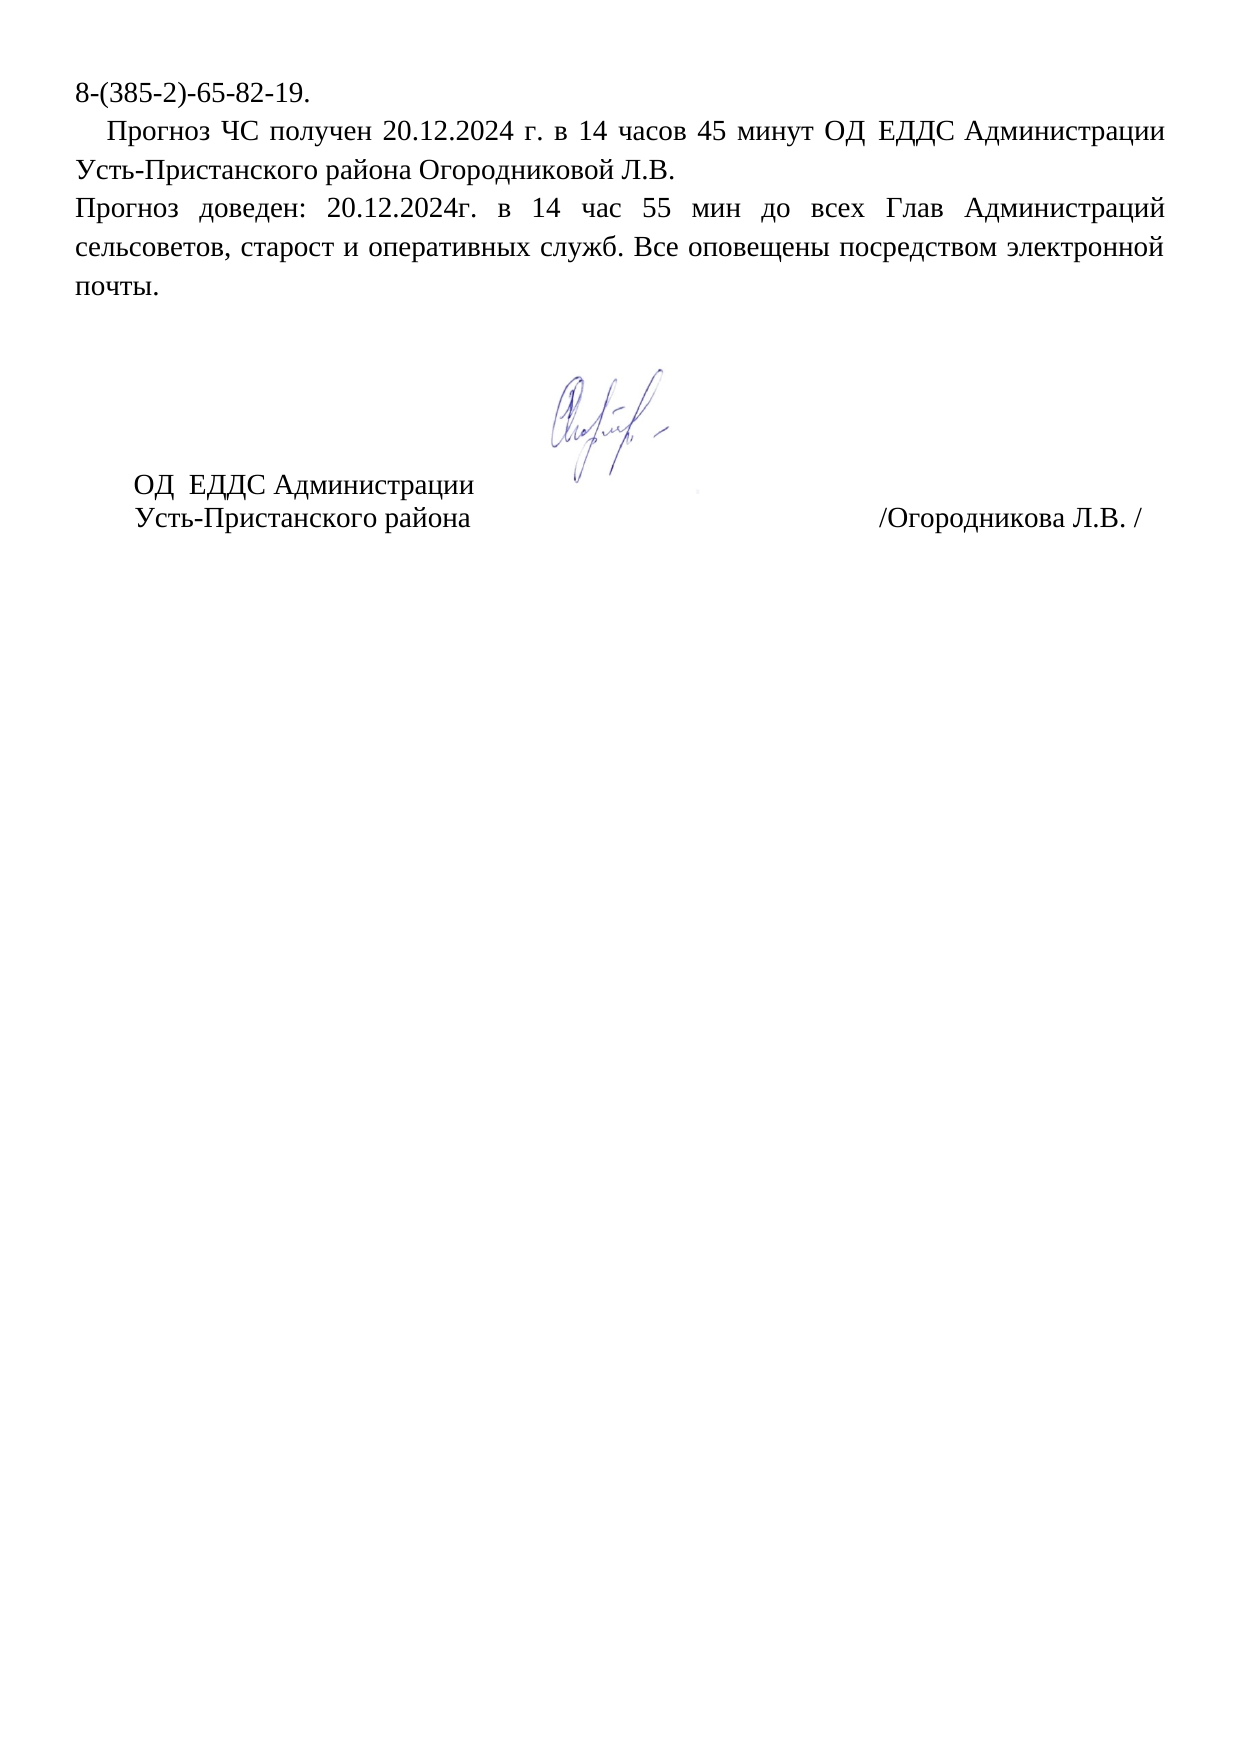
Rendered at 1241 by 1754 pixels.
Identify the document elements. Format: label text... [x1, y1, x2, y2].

list Прогноз доведен: 20.12.2024г. в 14 час 55 мин до всех Глав Администраций сельсоветов, старост и оперативных служб. Все оповещены посредством электронной почты. [75, 191, 1165, 301]
list Прогноз ЧС получен 20.12.2024 г. в 14 часов 45 минут ОД ЕДДС Администрации Усть-Пристанского района Огородниковой Л.В. [75, 113, 1165, 186]
text ОД ЕДДС Администрации [75, 361, 1165, 500]
list 8-(385-2)-65-82-19. [75, 75, 1165, 108]
text Усть-Пристанского района /Огородникова Л.В. / [75, 500, 1165, 534]
picture [541, 360, 700, 494]
